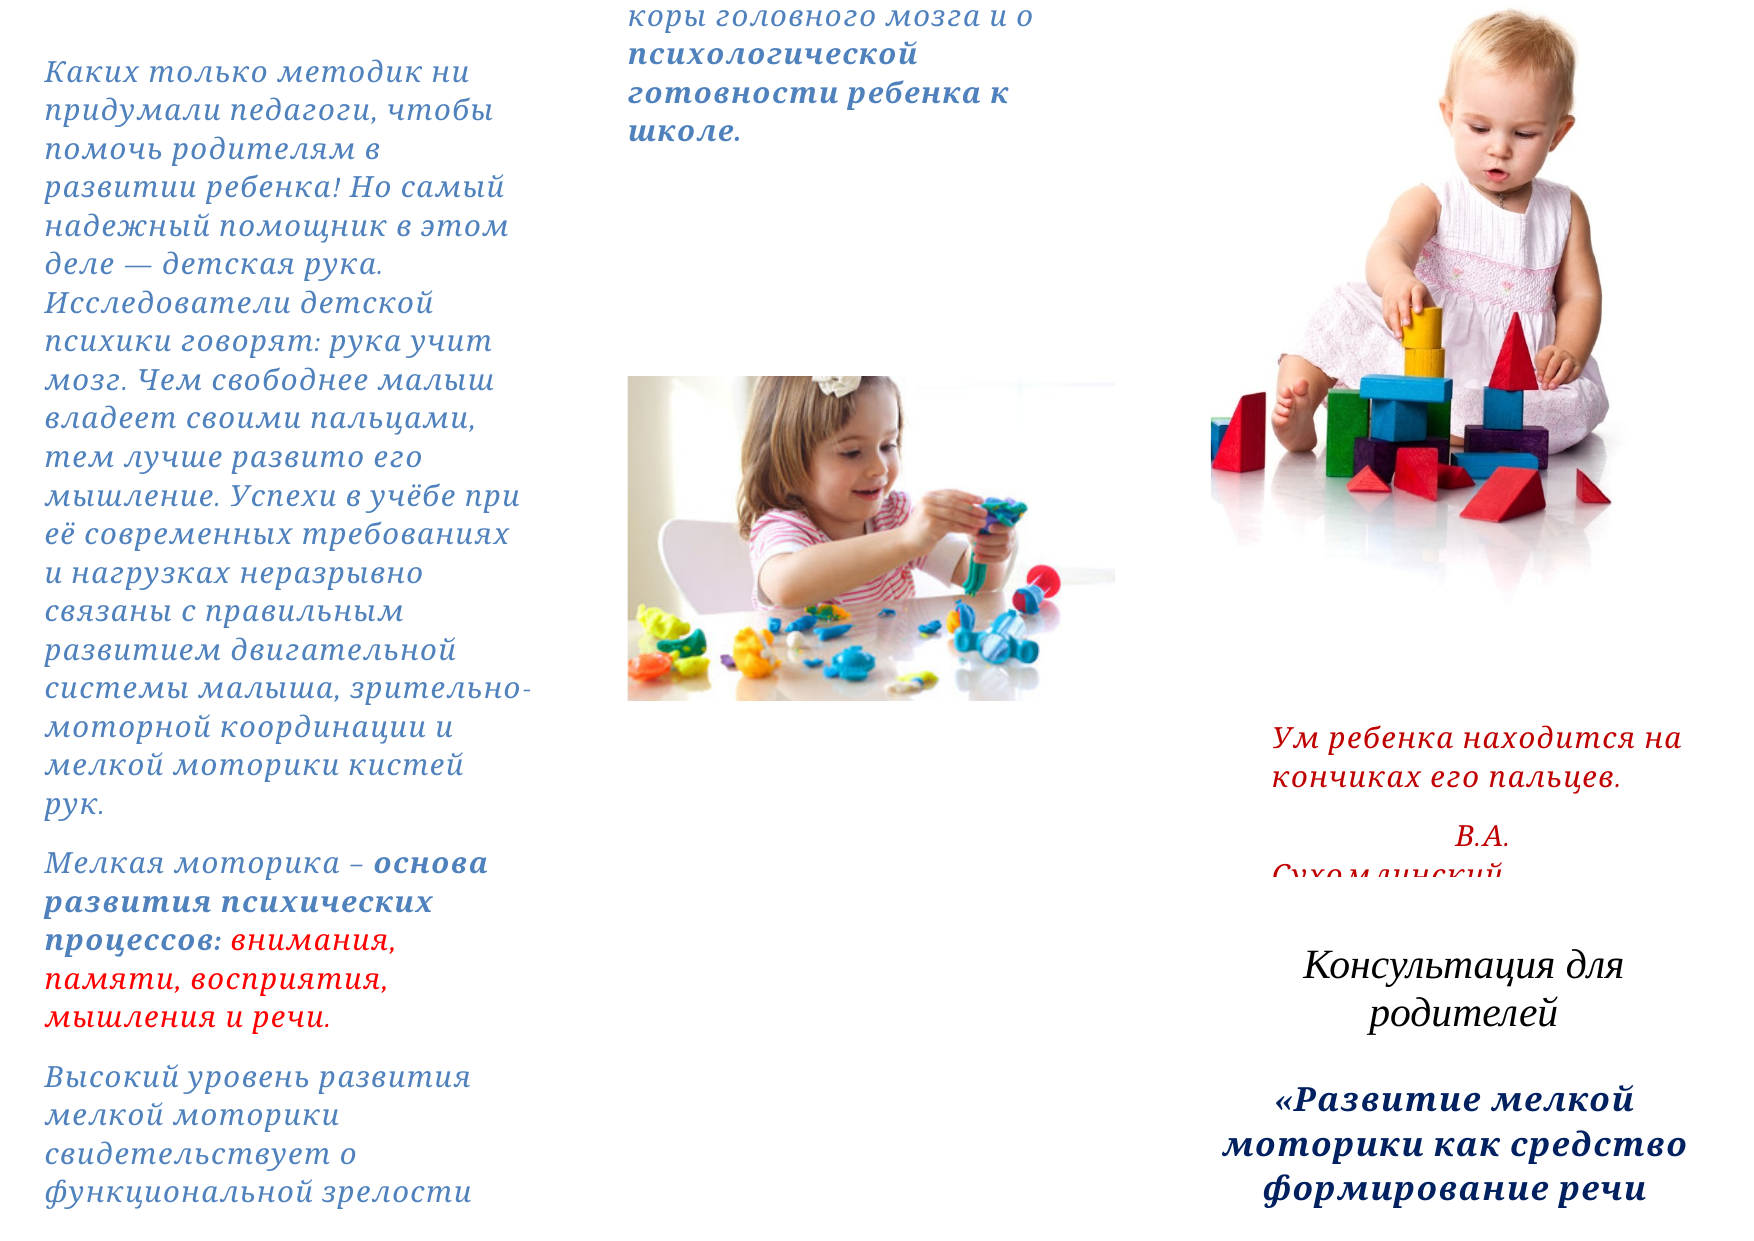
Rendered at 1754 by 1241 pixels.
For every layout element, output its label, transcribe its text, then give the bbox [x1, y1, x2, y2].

subtitle Высокий уровень развития мелкой моторики свидетельствует о функциональной зрелости коры головного мозга и о психологической готовности ребенка к школе. [44, 1061, 532, 1210]
picture [1210, 0, 1698, 609]
subtitle Мелкая моторика – основа развития психических процессов: внимания, памяти, восприятия, мышления и речи. [44, 847, 532, 1035]
subtitle Каких только методик ни придумали педагоги, чтобы помочь родителям в развитии ребенка! Но самый надежный помощник в этом деле — детская рука. Исследователи детской психики говорят: рука учит мозг. Чем свободнее малыш владеет своими пальцами, тем лучше развито его мышление. Успехи в учёбе при её современных требованиях и нагрузках неразрывно связаны с правильным развитием двигательной системы малыша, зрительно-моторной координации и мелкой моторики кистей рук. [44, 56, 532, 822]
picture [627, 376, 1115, 701]
subtitle «Развитие мелкой моторики как средство формирование речи детей младшего дошкольного возраста» [1211, 1082, 1698, 1208]
subtitle Высокий уровень развития мелкой моторики свидетельствует о функциональной зрелости коры головного мозга и о психологической готовности ребенка к школе. [628, 0, 1115, 149]
